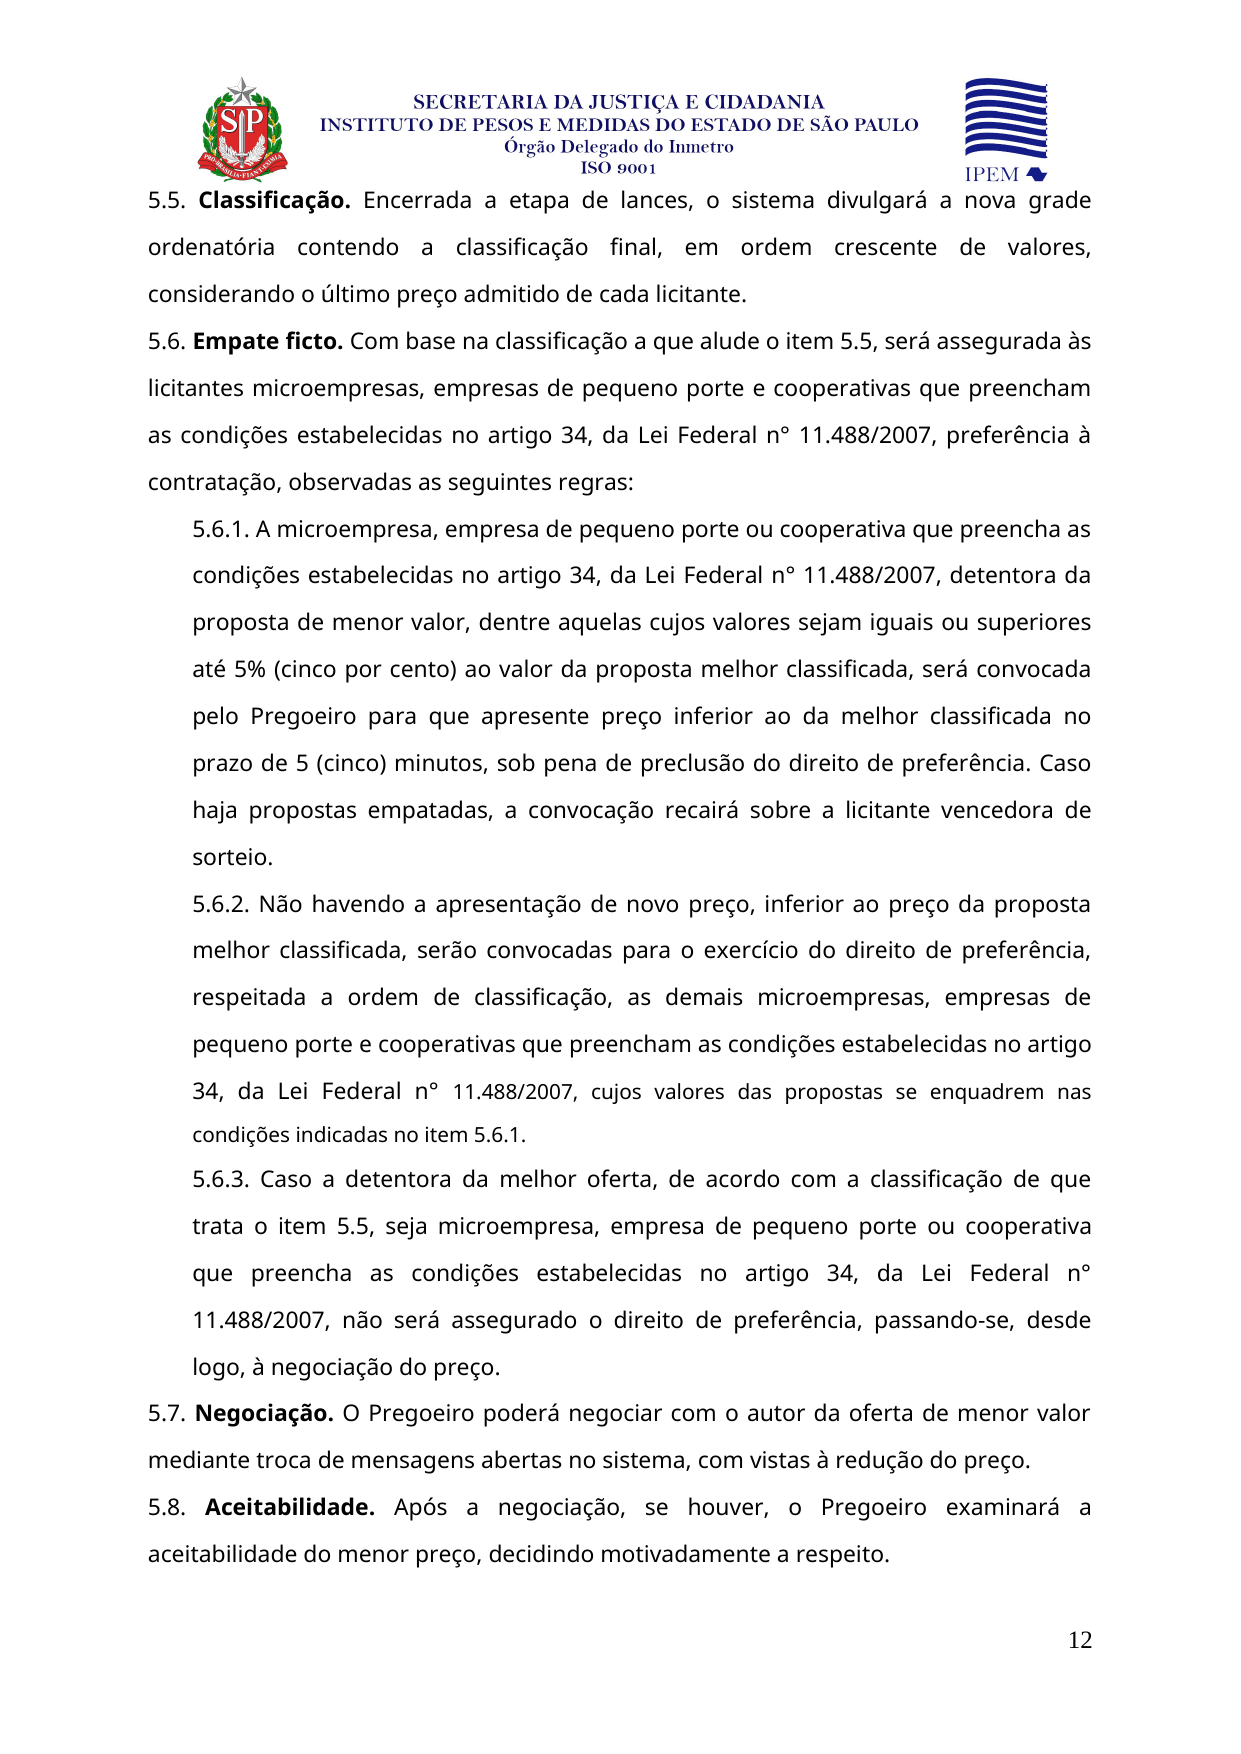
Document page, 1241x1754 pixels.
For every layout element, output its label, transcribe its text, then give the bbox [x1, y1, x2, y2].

picture [147, 75, 1093, 185]
text 5.6.1. A microempresa, empresa de pequeno porte ou cooperativa que preencha as condições estabelecidas no artigo 34, da Lei Federal n° 11.488/2007, detentora da proposta de menor valor, dentre aquelas cujos valores sejam iguais ou superiores até 5% (cinco por cento) ao valor da proposta melhor classificada, será convocada pelo Pregoeiro para que apresente preço inferior ao da melhor classificada no prazo de 5 (cinco) minutos, sob pena de preclusão do direito de preferência. Caso haja propostas empatadas, a convocação recairá sobre a licitante vencedora de sorteio. [192, 512, 1092, 872]
text 5.5. Classificação. Encerrada a etapa de lances, o sistema divulgará a nova grade ordenatória contendo a classificação final, em ordem crescente de valores, considerando o último preço admitido de cada licitante. [148, 185, 1092, 309]
text 5.6. Empate ficto. Com base na classificação a que alude o item 5.5, será assegurada às licitantes microempresas, empresas de pequeno porte e cooperativas que preencham as condições estabelecidas no artigo 34, da Lei Federal n° 11.488/2007, preferência à contratação, observadas as seguintes regras: [148, 325, 1092, 497]
text 5.6.2. Não havendo a apresentação de novo preço, inferior ao preço da proposta melhor classificada, serão convocadas para o exercício do direito de preferência, respeitada a ordem de classificação, as demais microempresas, empresas de pequeno porte e cooperativas que preencham as condições estabelecidas no artigo 34, da Lei Federal n° 11.488/2007, cujos valores das propostas se enquadrem nas condições indicadas no item 5.6.1. [192, 887, 1092, 1149]
text 5.6.3. Caso a detentora da melhor oferta, de acordo com a classificação de que trata o item 5.5, seja microempresa, empresa de pequeno porte ou cooperativa que preencha as condições estabelecidas no artigo 34, da Lei Federal n° 11.488/2007, não será assegurado o direito de preferência, passando-se, desde logo, à negociação do preço. [192, 1163, 1092, 1382]
text 5.8. Aceitabilidade. Após a negociação, se houver, o Pregoeiro examinará a aceitabilidade do menor preço, decidindo motivadamente a respeito. [148, 1491, 1092, 1569]
text 5.7. Negociação. O Pregoeiro poderá negociar com o autor da oferta de menor valor mediante troca de mensagens abertas no sistema, com vistas à redução do preço. [148, 1397, 1092, 1476]
